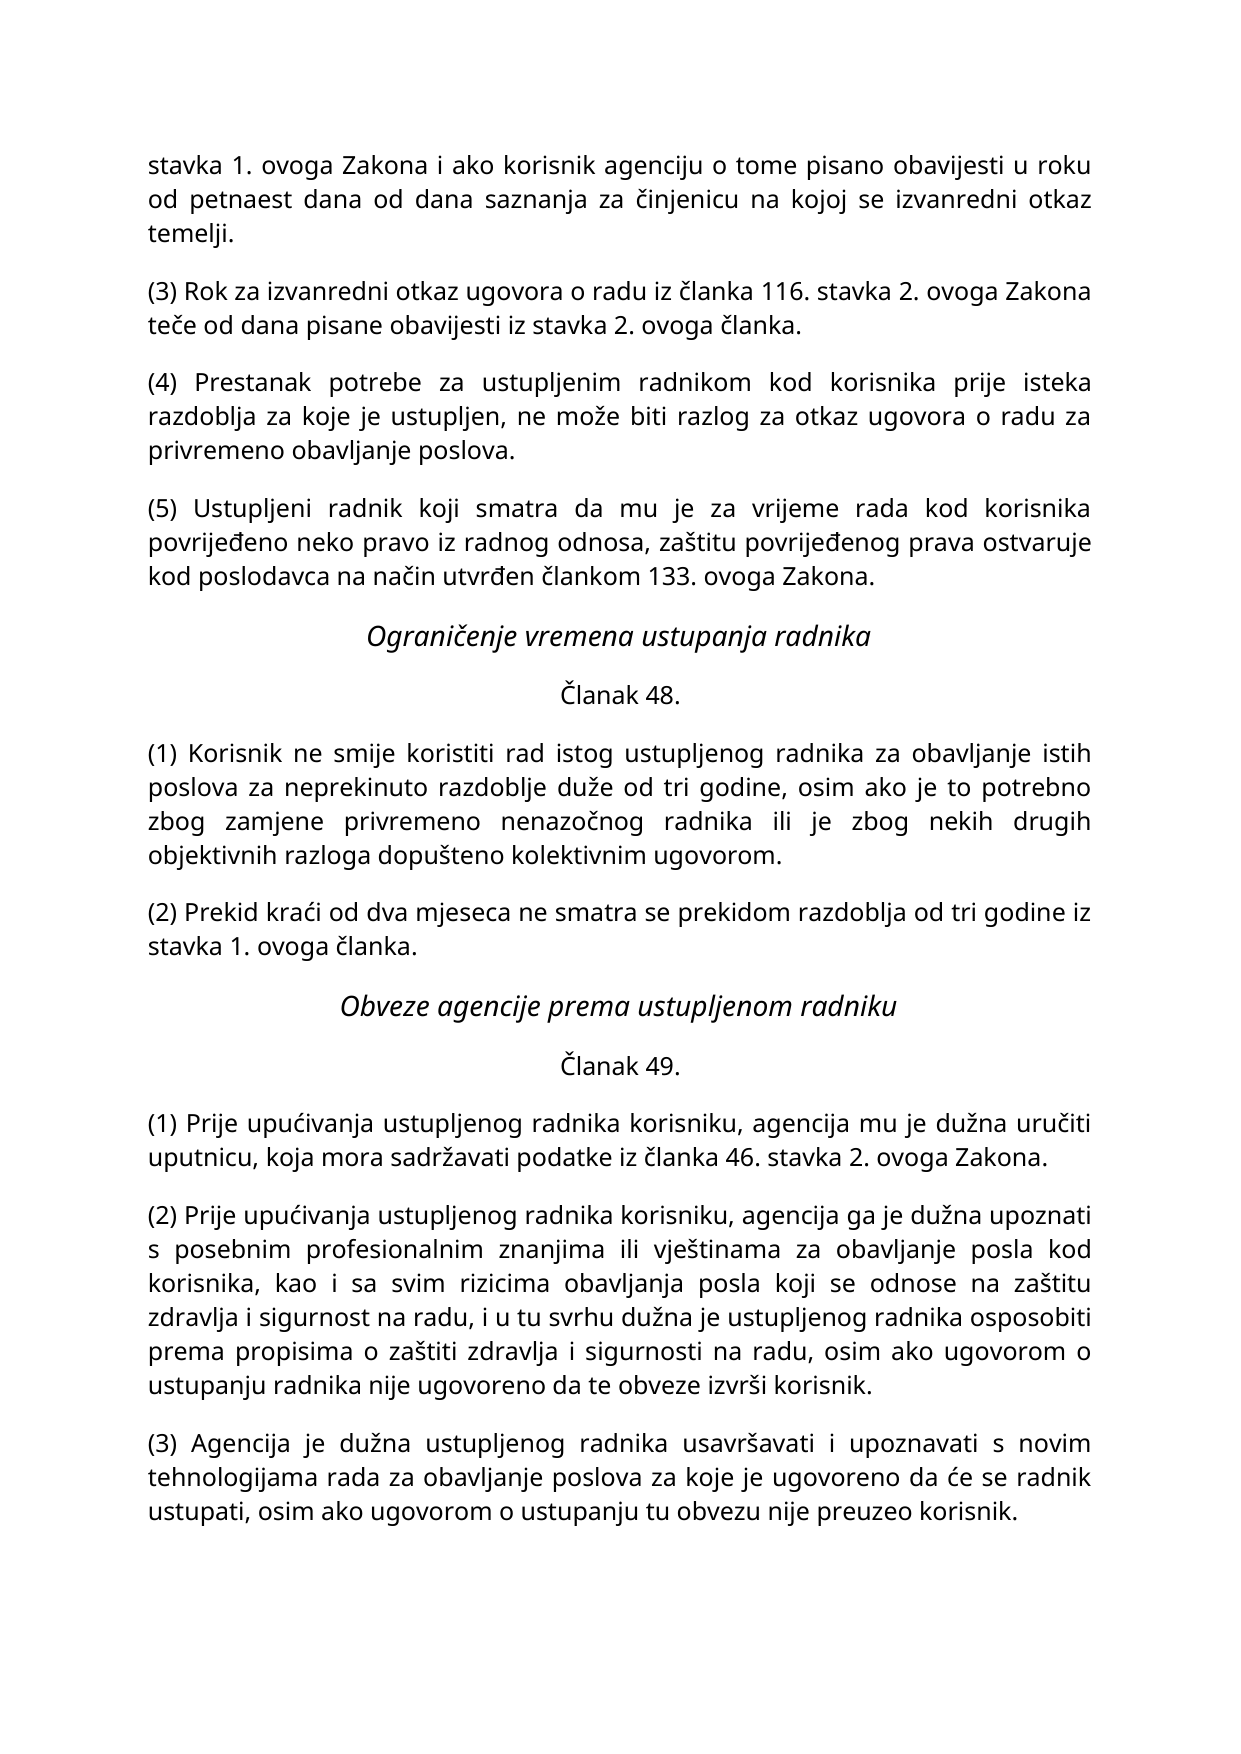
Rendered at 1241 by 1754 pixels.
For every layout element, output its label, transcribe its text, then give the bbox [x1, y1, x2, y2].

text (1) Prije upućivanja ustupljenog radnika korisniku, agencija mu je dužna uručiti uputnicu, koja mora sadržavati podatke iz članka 46. stavka 2. ovoga Zakona. [148, 1106, 1093, 1174]
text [148, 148, 1093, 250]
text (2) Prije upućivanja ustupljenog radnika korisniku, agencija ga je dužna upoznati s posebnim profesionalnim znanjima ili vještinama za obavljanje posla kod korisnika, kao i sa svim rizicima obavljanja posla koji se odnose na zaštitu zdravlja i sigurnost na radu, i u tu svrhu dužna je ustupljenog radnika osposobiti prema propisima o zaštiti zdravlja i sigurnosti na radu, osim ako ugovorom o ustupanju radnika nije ugovoreno da te obveze izvrši korisnik. [148, 1197, 1093, 1402]
text Ograničenje vremena ustupanja radnika [148, 616, 1093, 654]
text Članak 49. [148, 1048, 1093, 1082]
text (4) Prestanak potrebe za ustupljenim radnikom kod korisnika prije isteka razdoblja za koje je ustupljen, ne može biti razlog za otkaz ugovora o radu za privremeno obavljanje poslova. [148, 365, 1093, 467]
text Članak 48. [148, 678, 1093, 712]
text Obveze agencije prema ustupljenom radniku [148, 987, 1093, 1025]
text (3) Agencija je dužna ustupljenog radnika usavršavati i upoznavati s novim tehnologijama rada za obavljanje poslova za koje je ugovoreno da će se radnik ustupati, osim ako ugovorom o ustupanju tu obvezu nije preuzeo korisnik. [148, 1425, 1093, 1527]
text (2) Prekid kraći od dva mjeseca ne smatra se prekidom razdoblja od tri godine iz stavka 1. ovoga članka. [148, 895, 1093, 963]
text (5) Ustupljeni radnik koji smatra da mu je za vrijeme rada kod korisnika povrijeđeno neko pravo iz radnog odnosa, zaštitu povrijeđenog prava ostvaruje kod poslodavca na način utvrđen člankom 133. ovoga Zakona. [148, 490, 1093, 593]
text (3) Rok za izvanredni otkaz ugovora o radu iz članka 116. stavka 2. ovoga Zakona teče od dana pisane obavijesti iz stavka 2. ovoga članka. [148, 273, 1093, 341]
text (1) Korisnik ne smije koristiti rad istog ustupljenog radnika za obavljanje istih poslova za neprekinuto razdoblje duže od tri godine, osim ako je to potrebno zbog zamjene privremeno nenazočnog radnika ili je zbog nekih drugih objektivnih razloga dopušteno kolektivnim ugovorom. [148, 735, 1093, 872]
